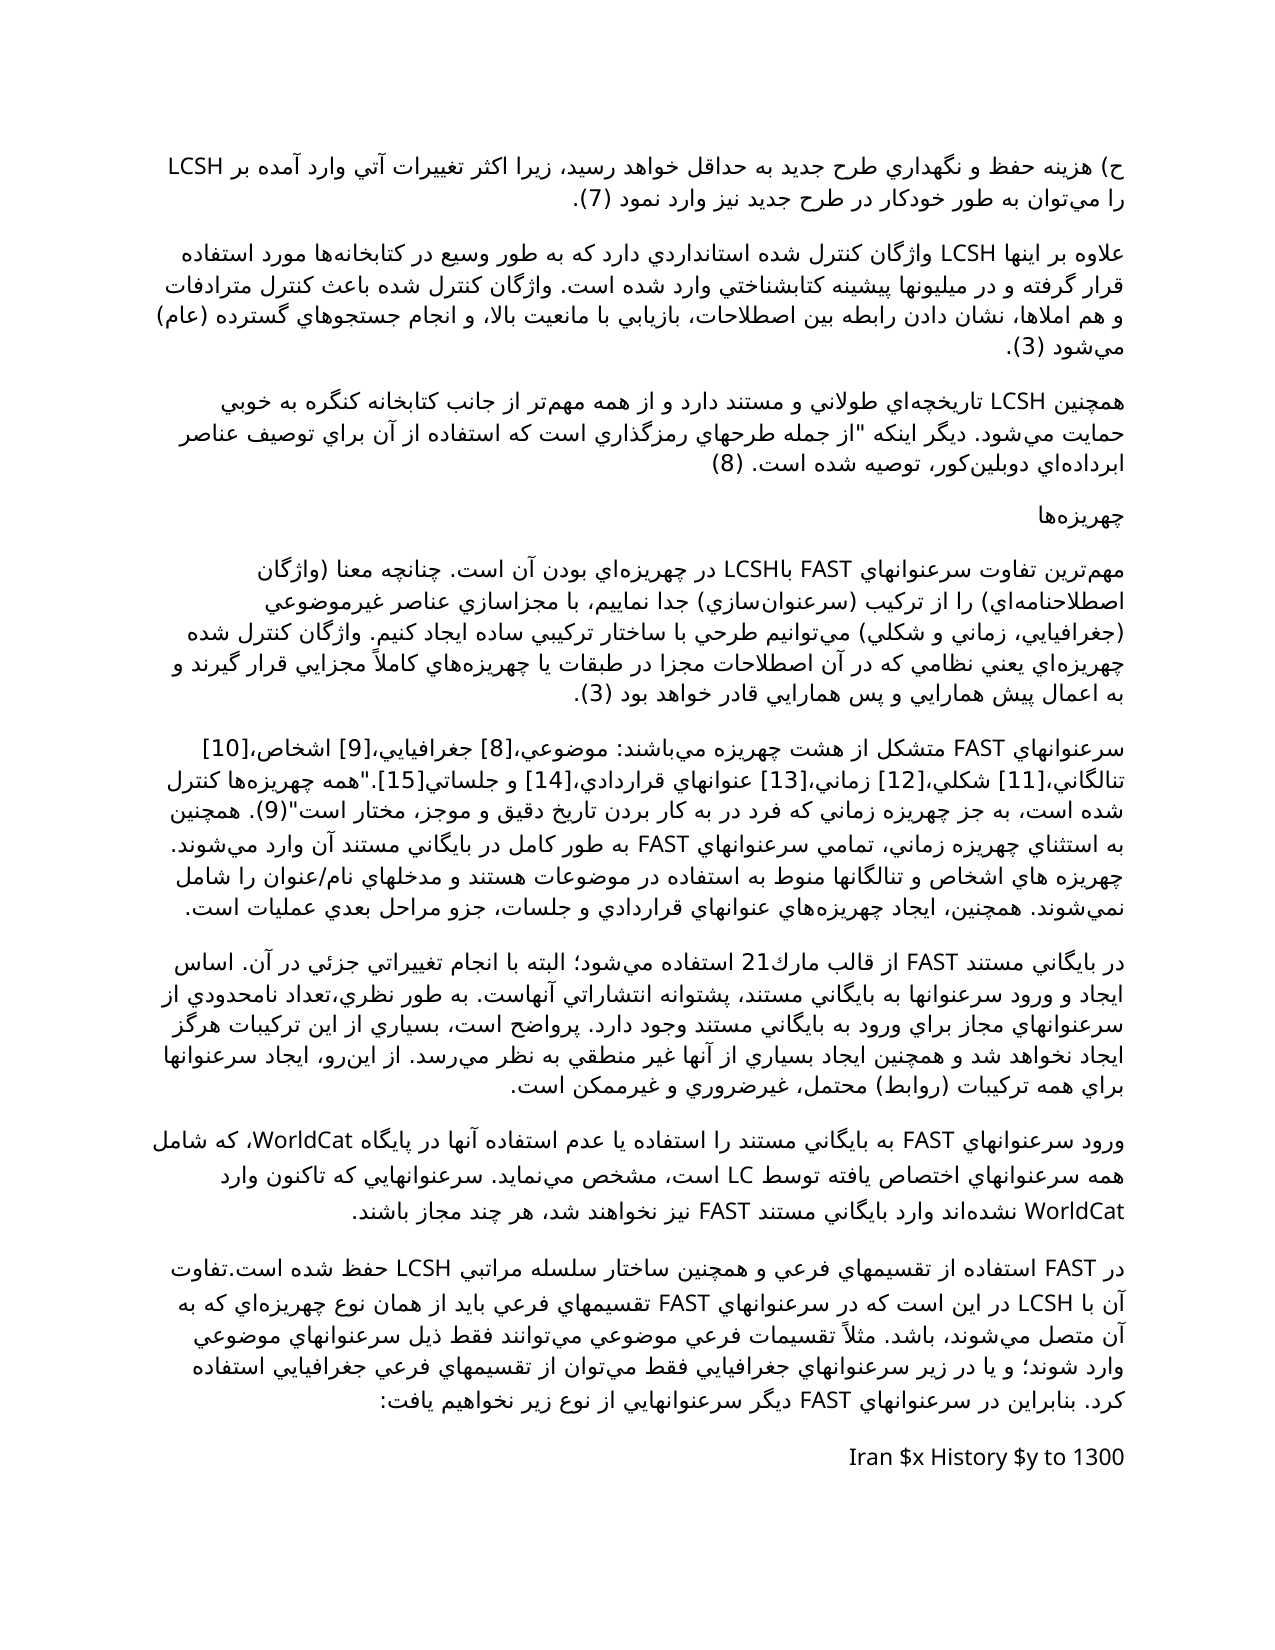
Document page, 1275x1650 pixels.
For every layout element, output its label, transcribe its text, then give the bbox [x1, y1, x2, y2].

text ح) هزينه حفظ و نگهداري طرح جديد به حداقل خواهد رسيد، زيرا اكثر تغييرات آتي وارد آمده بر LCSH را مي‌توان به طور خودكار در طرح جديد نيز وارد نمود (7). [150, 150, 1125, 212]
text سرعنوانهاي FAST متشكل از هشت چهريزه مي‌باشند: موضوعي،[8] جغرافيايي،[9] اشخاص،[10] تنالگاني،[11] شكلي،[12] زماني،[13] عنوانهاي قراردادي،[14] و جلساتي[15]."همه چهريزه‌ها كنترل شده است، به جز چهريزه زماني كه فرد در به كار بردن تاريخ دقيق و موجز، مختار است"(9). همچنين به استثناي چهريزه زماني، تمامي سرعنوانهاي FAST به طور كامل در بايگاني مستند آن وارد مي‌شوند. چهريزه هاي اشخاص و تنالگانها منوط به استفاده در موضوعات هستند و مدخلهاي نام/عنوان را شامل نمي‌شوند. همچنين، ايجاد چهريزه‌هاي عنوانهاي قراردادي و جلسات، جزو مراحل بعدي عمليات است. [150, 732, 1125, 921]
text Iran $x History $y to 1300 [150, 1441, 1125, 1472]
text چهريزه‌ها [150, 502, 1125, 528]
text ورود سرعنوانهاي FAST به بايگاني مستند را استفاده يا عدم استفاده آنها در پايگاه WorldCat، كه شامل همه سرعنوانهاي اختصاص يافته توسط LC است، مشخص مي‌نمايد. سرعنوانهايي كه تاكنون واردWorldCat نشده‌اند وارد بايگاني مستند FAST نيز نخواهند شد، هر چند مجاز باشند. [150, 1124, 1125, 1227]
text علاوه بر اينها LCSH واژگان كنترل شده استانداردي دارد كه به طور وسيع در كتابخانه‌ها مورد استفاده قرار گرفته و در ميليونها پيشينه كتابشناختي وارد شده است. واژگان كنترل شده باعث كنترل مترادفات و هم املاها، نشان دادن رابطه بين اصطلاحات، بازيابي با مانعيت بالا، و انجام جستجوهاي گسترده (عام) مي‌شود (3). [150, 237, 1125, 360]
text مهم‌ترين تفاوت سرعنوانهاي FAST باLCSH در چهريزه‌اي بودن آن است. چنانچه معنا (واژگان اصطلاحنامه‌اي) را از تركيب (سرعنوان‌سازي) جدا نماييم، با مجزاسازي عناصر غيرموضوعي (جغرافيايي، زماني و شكلي) مي‌توانيم طرحي با ساختار تركيبي ساده ايجاد كنيم. واژگان كنترل شده چهريزه‌اي يعني نظامي كه در آن اصطلاحات مجزا در طبقات يا چهريزه‌هاي كاملاً مجزايي قرار گيرند و به اعمال پيش همارايي و پس همارايي قادر خواهد بود (3). [150, 553, 1125, 707]
text در FAST استفاده از تقسيمهاي فرعي و همچنين ساختار سلسله مراتبي LCSH حفظ شده است.تفاوت آن با LCSH در اين است كه در سرعنوانهاي FAST تقسيمهاي فرعي بايد از همان نوع چهريزه‌اي كه به آن متصل مي‌شوند، باشد. مثلاً تقسيمات فرعي موضوعي مي‌توانند فقط ذيل سرعنوانهاي موضوعي وارد شوند؛ و يا در زير سرعنوانهاي جغرافيايي فقط مي‌توان از تقسيمهاي فرعي جغرافيايي استفاده كرد. بنابراين در سرعنوانهاي FAST ديگر سرعنوانهايي از نوع زير نخواهيم يافت: [150, 1252, 1125, 1415]
text در بايگاني مستند FAST از قالب مارك21 استفاده مي‌شود؛ البته با انجام تغييراتي جزئي در آن. اساس ايجاد و ورود سرعنوانها به بايگاني مستند، پشتوانه انتشاراتي آنهاست. به طور نظري،تعداد نامحدودي از سرعنوانهاي مجاز براي ورود به بايگاني مستند وجود دارد. پرواضح است، بسياري از اين تركيبات هرگز ايجاد نخواهد شد و همچنين ايجاد بسياري از آنها غير منطقي به نظر مي‌رسد. از اين‌رو، ايجاد سرعنوانها براي همه تركيبات (روابط) محتمل، غيرضروري و غيرممكن است. [150, 946, 1125, 1099]
text همچنين LCSH تاريخچه‌اي طولاني و مستند دارد و از همه مهم‌تر از جانب كتابخانه كنگره به خوبي حمايت مي‌شود. ديگر اينكه "از جمله طرحهاي رمزگذاري است كه استفاده از آن براي توصيف عناصر ابرداده‌اي دوبلين‌كور، توصيه شده است. (8) [150, 384, 1125, 477]
